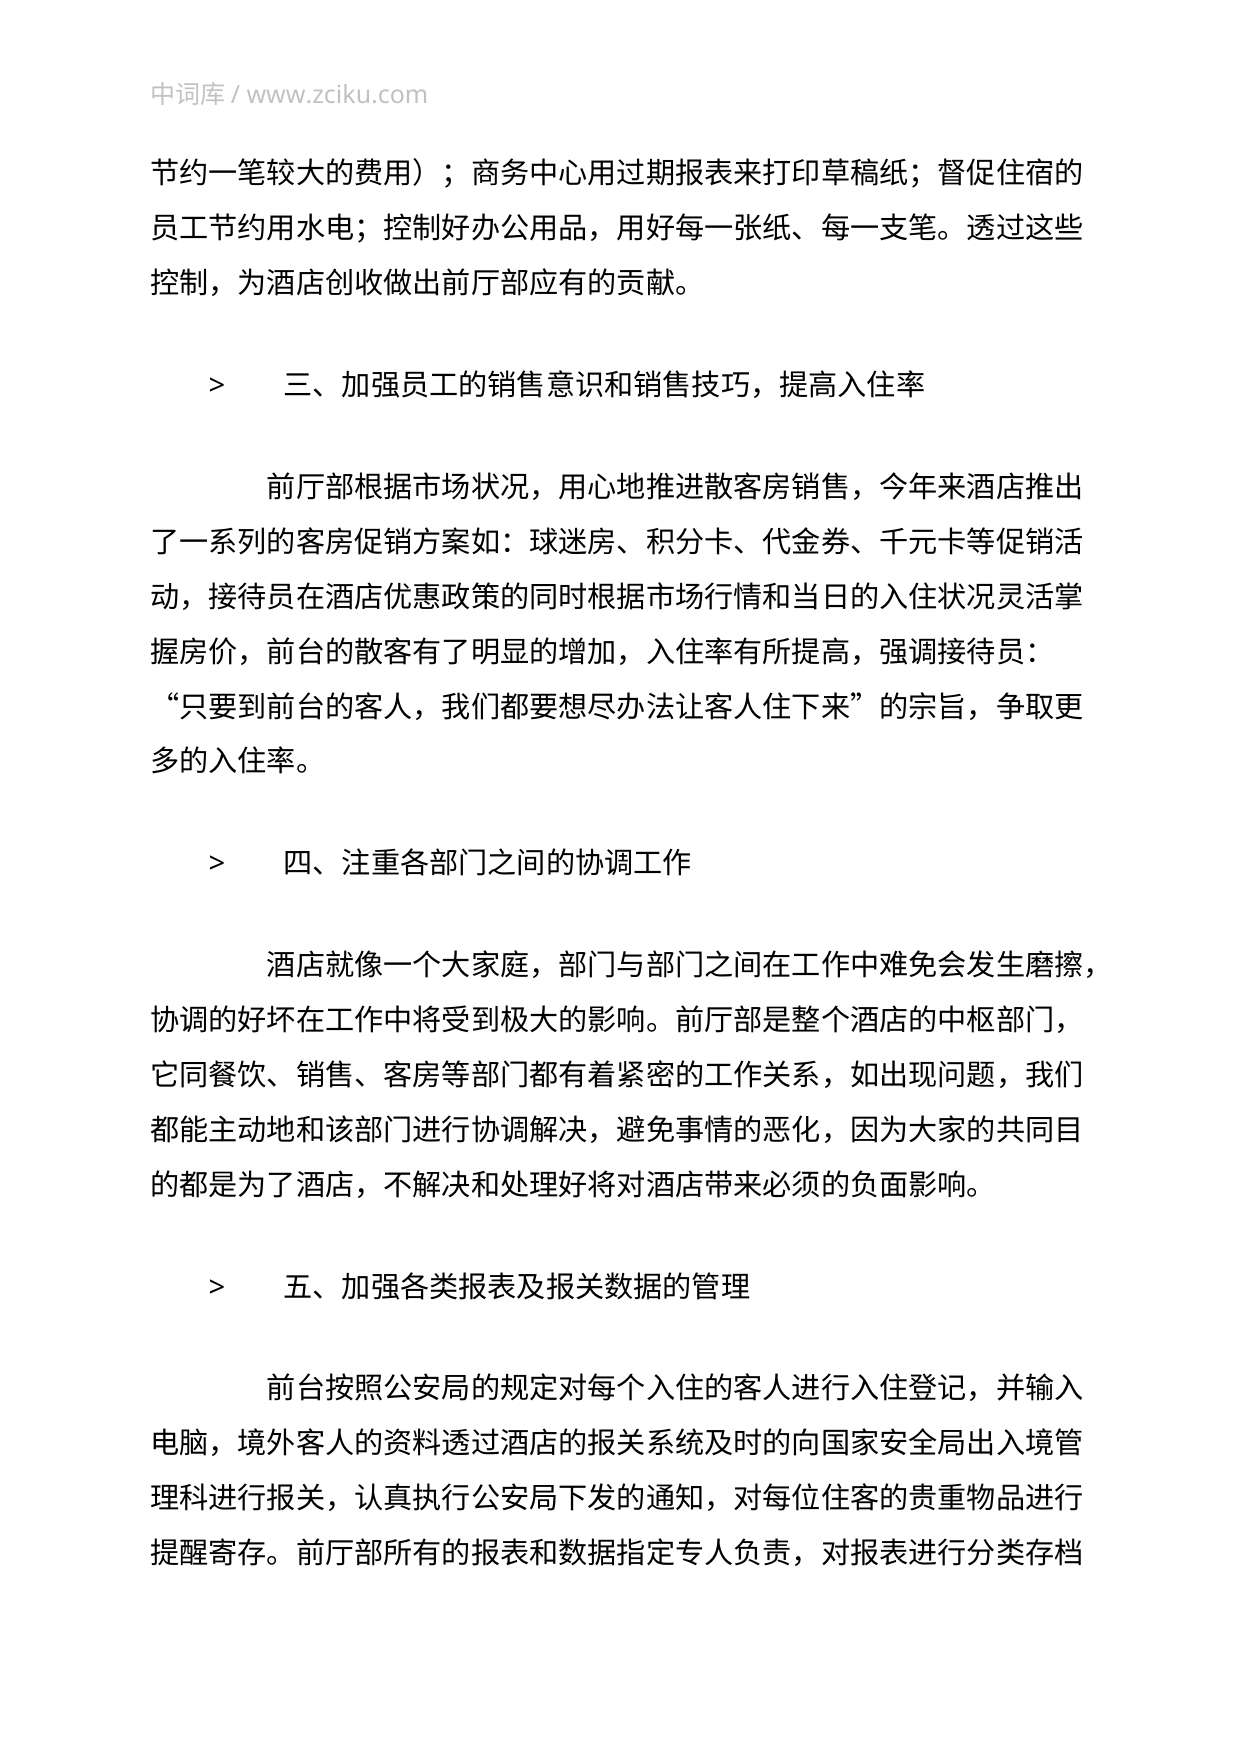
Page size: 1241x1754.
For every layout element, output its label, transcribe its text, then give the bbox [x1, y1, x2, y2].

text > 三、加强员工的销售意识和销售技巧，提高入住率 [150, 362, 1090, 404]
text 酒店就像一个大家庭，部门与部门之间在工作中难免会发生磨擦，协调的好坏在工作中将受到极大的影响。前厅部是整个酒店的中枢部门，它同餐饮、销售、客房等部门都有着紧密的工作关系，如出现问题，我们都能主动地和该部门进行协调解决，避免事情的恶化，因为大家的共同目的都是为了酒店，不解决和处理好将对酒店带来必须的负面影响。 [150, 942, 1090, 1204]
text > 四、注重各部门之间的协调工作 [150, 840, 1090, 882]
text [150, 150, 1090, 302]
text 前厅部根据市场状况，用心地推进散客房销售，今年来酒店推出了一系列的客房促销方案如：球迷房、积分卡、代金券、千元卡等促销活动，接待员在酒店优惠政策的同时根据市场行情和当日的入住状况灵活掌握房价，前台的散客有了明显的增加，入住率有所提高，强调接待员：“只要到前台的客人，我们都要想尽办法让客人住下来”的宗旨，争取更多的入住率。 [150, 463, 1090, 780]
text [150, 1365, 1090, 1572]
text > 五、加强各类报表及报关数据的管理 [150, 1263, 1090, 1306]
